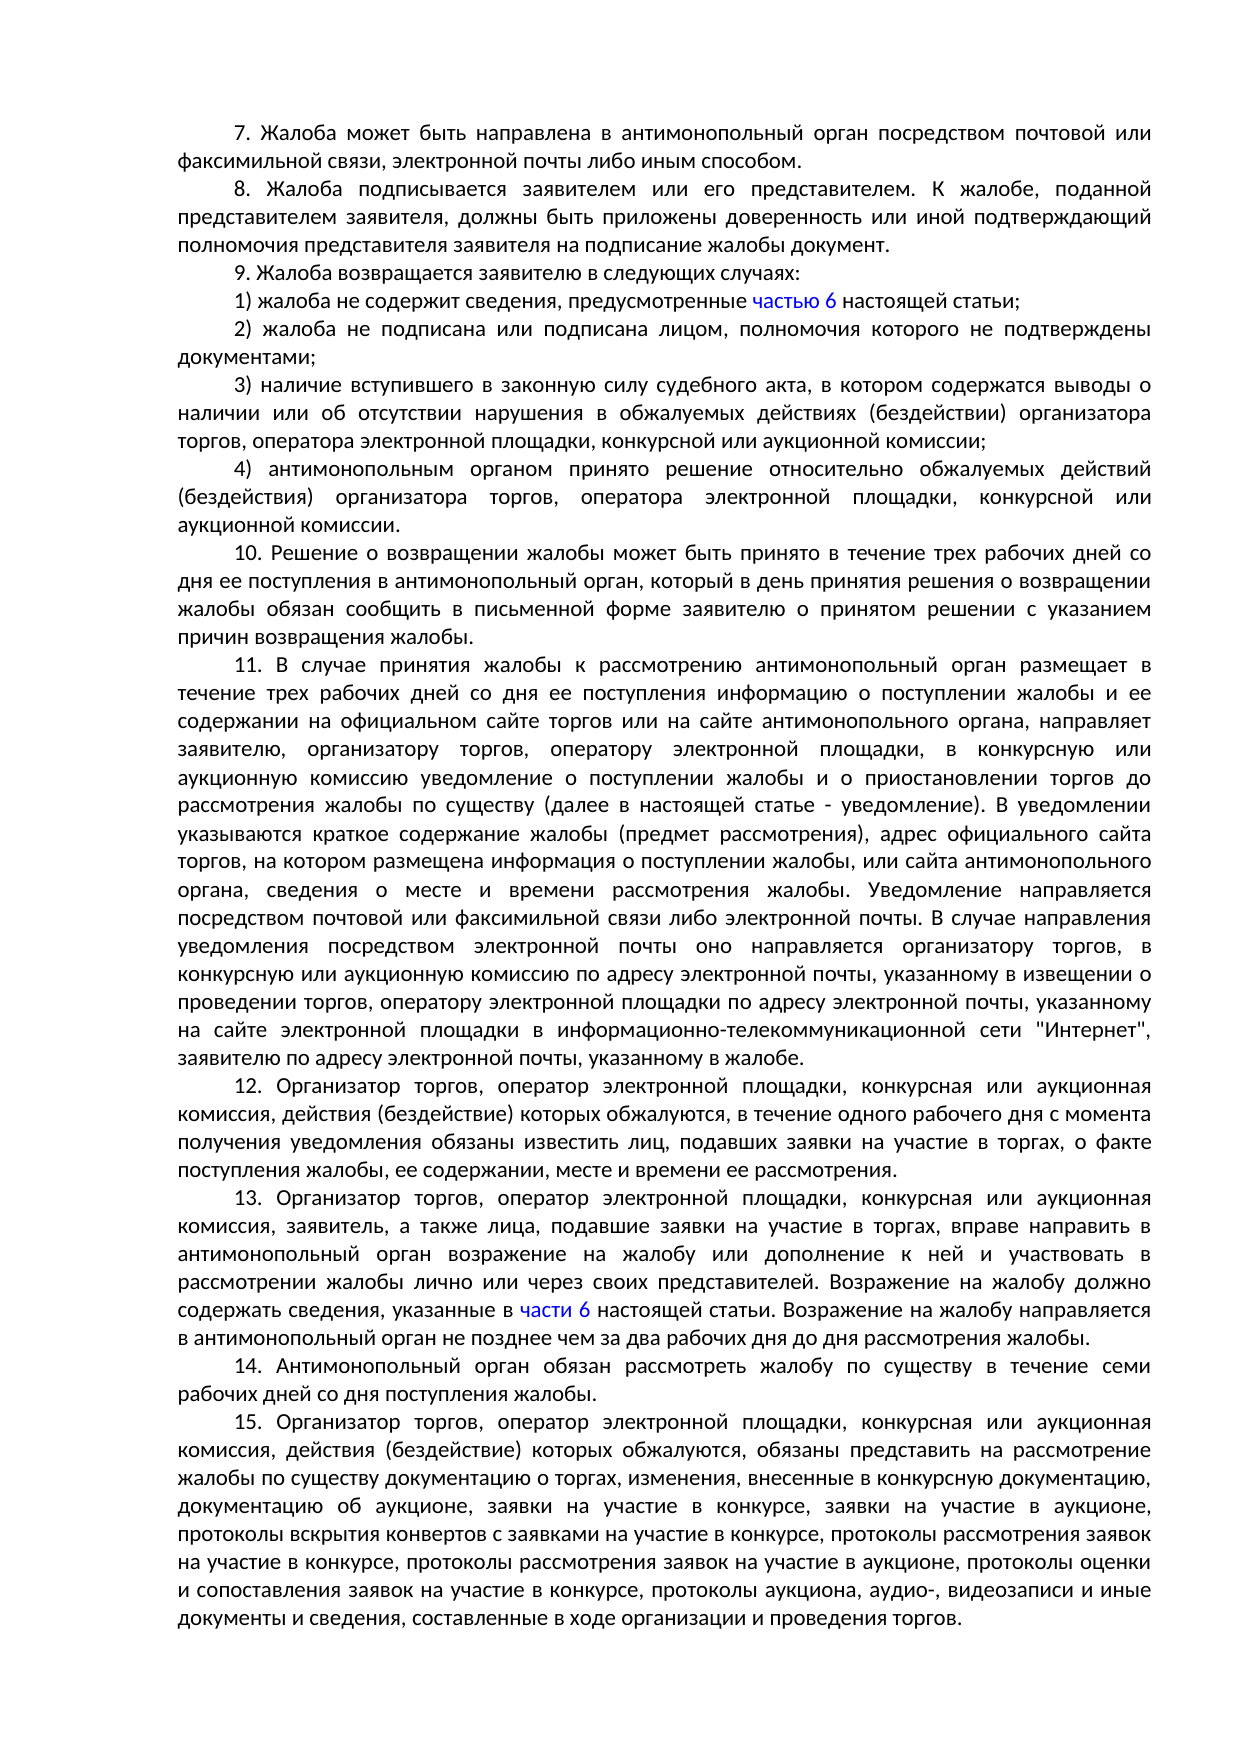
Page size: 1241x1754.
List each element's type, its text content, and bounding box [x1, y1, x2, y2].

text 11. В случае принятия жалобы к рассмотрению антимонопольный орган размещает в течение трех рабочих дней со дня ее поступления информацию о поступлении жалобы и ее содержании на официальном сайте торгов или на сайте антимонопольного органа, направляет заявителю, организатору торгов, оператору электронной площадки, в конкурсную или аукционную комиссию уведомление о поступлении жалобы и о приостановлении торгов до рассмотрения жалобы по существу (далее в настоящей статье - уведомление). В уведомлении указываются краткое содержание жалобы (предмет рассмотрения), адрес официального сайта торгов, на котором размещена информация о поступлении жалобы, или сайта антимонопольного органа, сведения о месте и времени рассмотрения жалобы. Уведомление направляется посредством почтовой или факсимильной связи либо электронной почты. В случае направления уведомления посредством электронной почты оно направляется организатору торгов, в конкурсную или аукционную комиссию по адресу электронной почты, указанному в извещении о проведении торгов, оператору электронной площадки по адресу электронной почты, указанному на сайте электронной площадки в информационно-телекоммуникационной сети "Интернет", заявителю по адресу электронной почты, указанному в жалобе. [177, 651, 1152, 1071]
text 13. Организатор торгов, оператор электронной площадки, конкурсная или аукционная комиссия, заявитель, а также лица, подавшие заявки на участие в торгах, вправе направить в антимонопольный орган возражение на жалобу или дополнение к ней и участвовать в рассмотрении жалобы лично или через своих представителей. Возражение на жалобу должно содержать сведения, указанные в части 6 настоящей статьи. Возражение на жалобу направляется в антимонопольный орган не позднее чем за два рабочих дня до дня рассмотрения жалобы. [177, 1183, 1152, 1351]
text 8. Жалоба подписывается заявителем или его представителем. К жалобе, поданной представителем заявителя, должны быть приложены доверенность или иной подтверждающий полномочия представителя заявителя на подписание жалобы документ. [177, 174, 1152, 258]
text 2) жалоба не подписана или подписана лицом, полномочия которого не подтверждены документами; [177, 314, 1152, 370]
text 10. Решение о возвращении жалобы может быть принято в течение трех рабочих дней со дня ее поступления в антимонопольный орган, который в день принятия решения о возвращении жалобы обязан сообщить в письменной форме заявителю о принятом решении с указанием причин возвращения жалобы. [177, 538, 1152, 651]
text 12. Организатор торгов, оператор электронной площадки, конкурсная или аукционная комиссия, действия (бездействие) которых обжалуются, в течение одного рабочего дня с момента получения уведомления обязаны известить лиц, подавших заявки на участие в торгах, о факте поступления жалобы, ее содержании, месте и времени ее рассмотрения. [177, 1071, 1152, 1183]
text 3) наличие вступившего в законную силу судебного акта, в котором содержатся выводы о наличии или об отсутствии нарушения в обжалуемых действиях (бездействии) организатора торгов, оператора электронной площадки, конкурсной или аукционной комиссии; [177, 370, 1152, 454]
text 9. Жалоба возвращается заявителю в следующих случаях: [177, 258, 1152, 286]
text 15. Организатор торгов, оператор электронной площадки, конкурсная или аукционная комиссия, действия (бездействие) которых обжалуются, обязаны представить на рассмотрение жалобы по существу документацию о торгах, изменения, внесенные в конкурсную документацию, документацию об аукционе, заявки на участие в конкурсе, заявки на участие в аукционе, протоколы вскрытия конвертов с заявками на участие в конкурсе, протоколы рассмотрения заявок на участие в конкурсе, протоколы рассмотрения заявок на участие в аукционе, протоколы оценки и сопоставления заявок на участие в конкурсе, протоколы аукциона, аудио-, видеозаписи и иные документы и сведения, составленные в ходе организации и проведения торгов. [177, 1407, 1152, 1631]
text 4) антимонопольным органом принято решение относительно обжалуемых действий (бездействия) организатора торгов, оператора электронной площадки, конкурсной или аукционной комиссии. [177, 454, 1152, 538]
text 1) жалоба не содержит сведения, предусмотренные частью 6 настоящей статьи; [177, 286, 1152, 314]
text 14. Антимонопольный орган обязан рассмотреть жалобу по существу в течение семи рабочих дней со дня поступления жалобы. [177, 1351, 1152, 1407]
text 7. Жалоба может быть направлена в антимонопольный орган посредством почтовой или факсимильной связи, электронной почты либо иным способом. [177, 118, 1152, 174]
